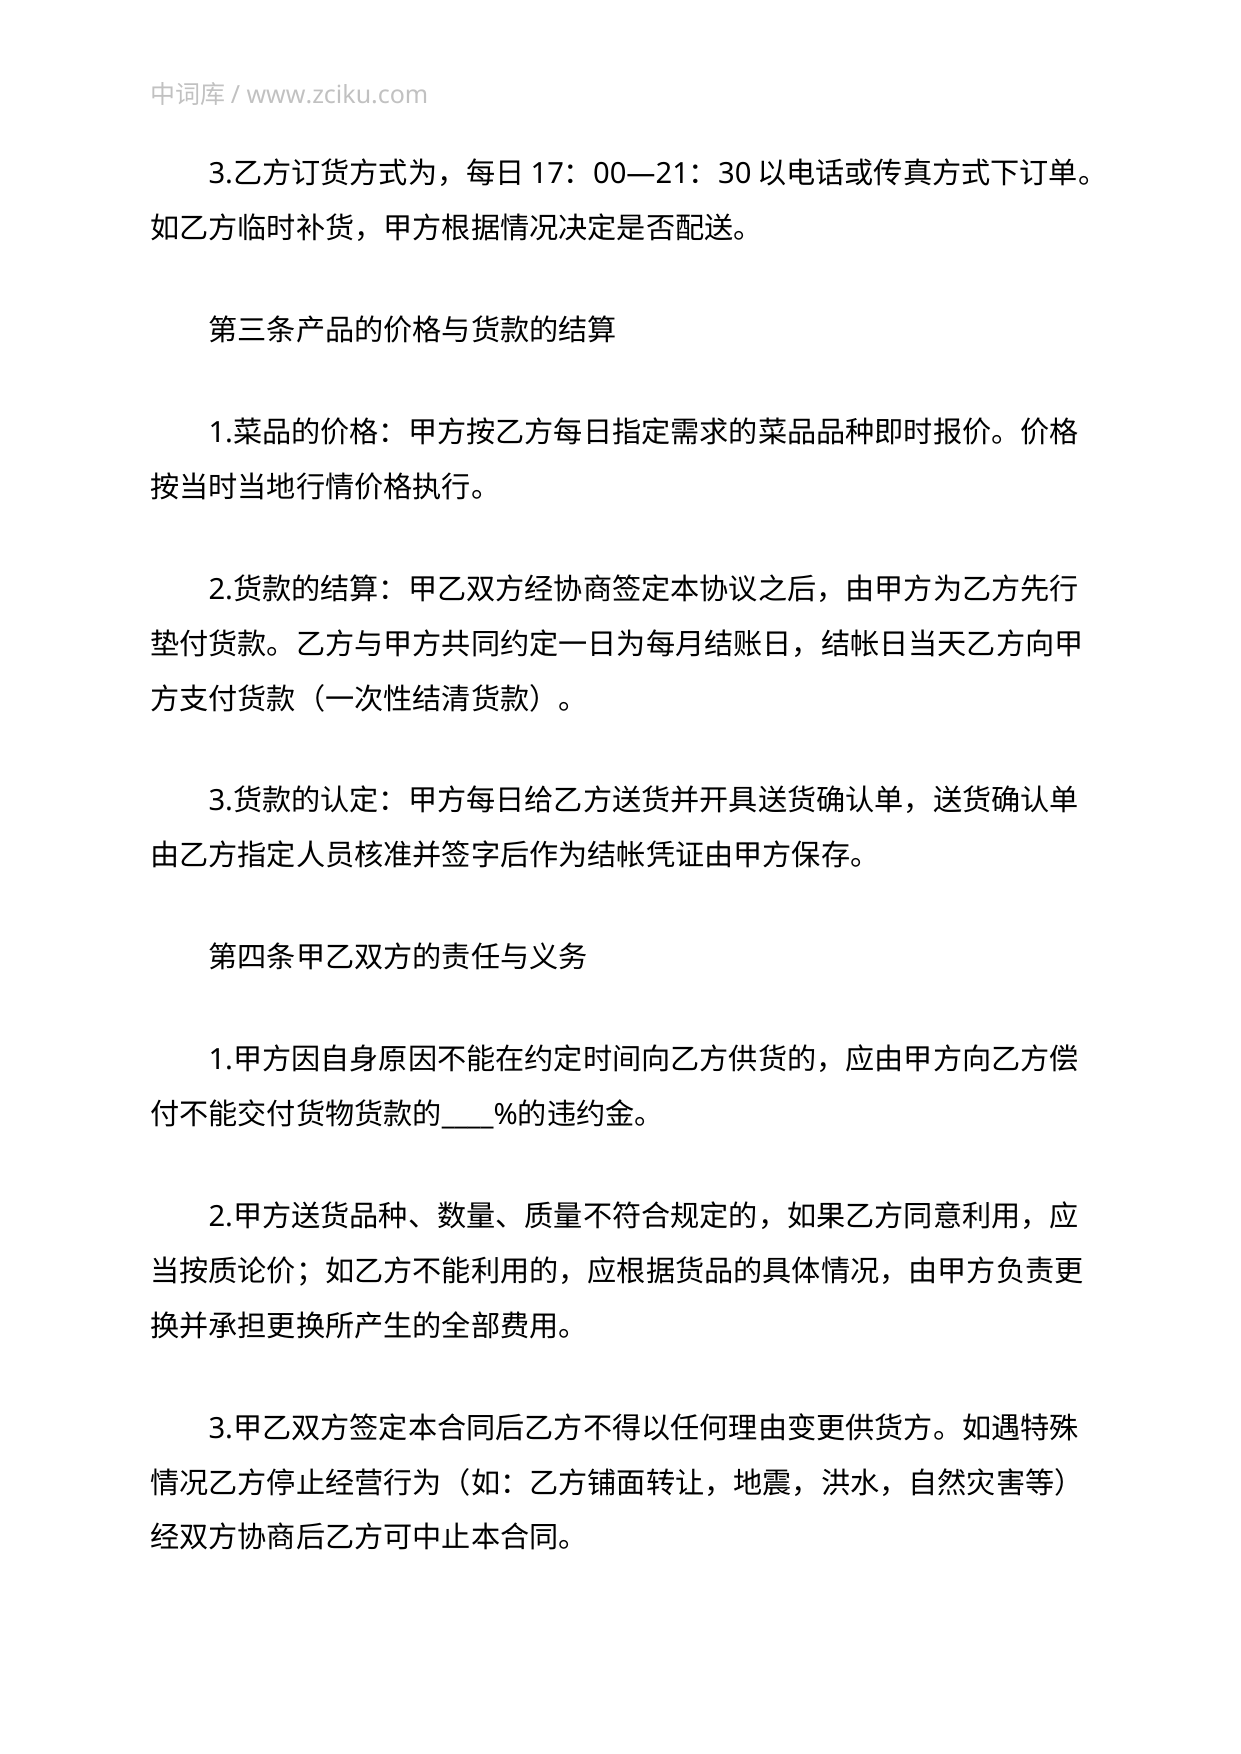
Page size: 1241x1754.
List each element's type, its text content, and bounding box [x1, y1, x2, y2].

text 3.甲乙双方签定本合同后乙方不得以任何理由变更供货方。如遇特殊情况乙方停止经营行为（如：乙方铺面转让，地震，洪水，自然灾害等）经双方协商后乙方可中止本合同。 [150, 1404, 1090, 1556]
text 第三条产品的价格与货款的结算 [150, 307, 1090, 349]
text 1.菜品的价格：甲方按乙方每日指定需求的菜品品种即时报价。价格按当时当地行情价格执行。 [150, 408, 1090, 506]
text 2.甲方送货品种、数量、质量不符合规定的，如果乙方同意利用，应当按质论价；如乙方不能利用的，应根据货品的具体情况，由甲方负责更换并承担更换所产生的全部费用。 [150, 1192, 1090, 1345]
text 第四条甲乙双方的责任与义务 [150, 934, 1090, 976]
text 1.甲方因自身原因不能在约定时间向乙方供货的，应由甲方向乙方偿付不能交付货物货款的____%的违约金。 [150, 1036, 1090, 1133]
text 2.货款的结算：甲乙双方经协商签定本协议之后，由甲方为乙方先行垫付货款。乙方与甲方共同约定一日为每月结账日，结帐日当天乙方向甲方支付货款（一次性结清货款）。 [150, 565, 1090, 717]
text 3.货款的认定：甲方每日给乙方送货并开具送货确认单，送货确认单由乙方指定人员核准并签字后作为结帐凭证由甲方保存。 [150, 777, 1090, 874]
text 3.乙方订货方式为，每日17：00—21：30以电话或传真方式下订单。如乙方临时补货，甲方根据情况决定是否配送。 [150, 150, 1090, 247]
